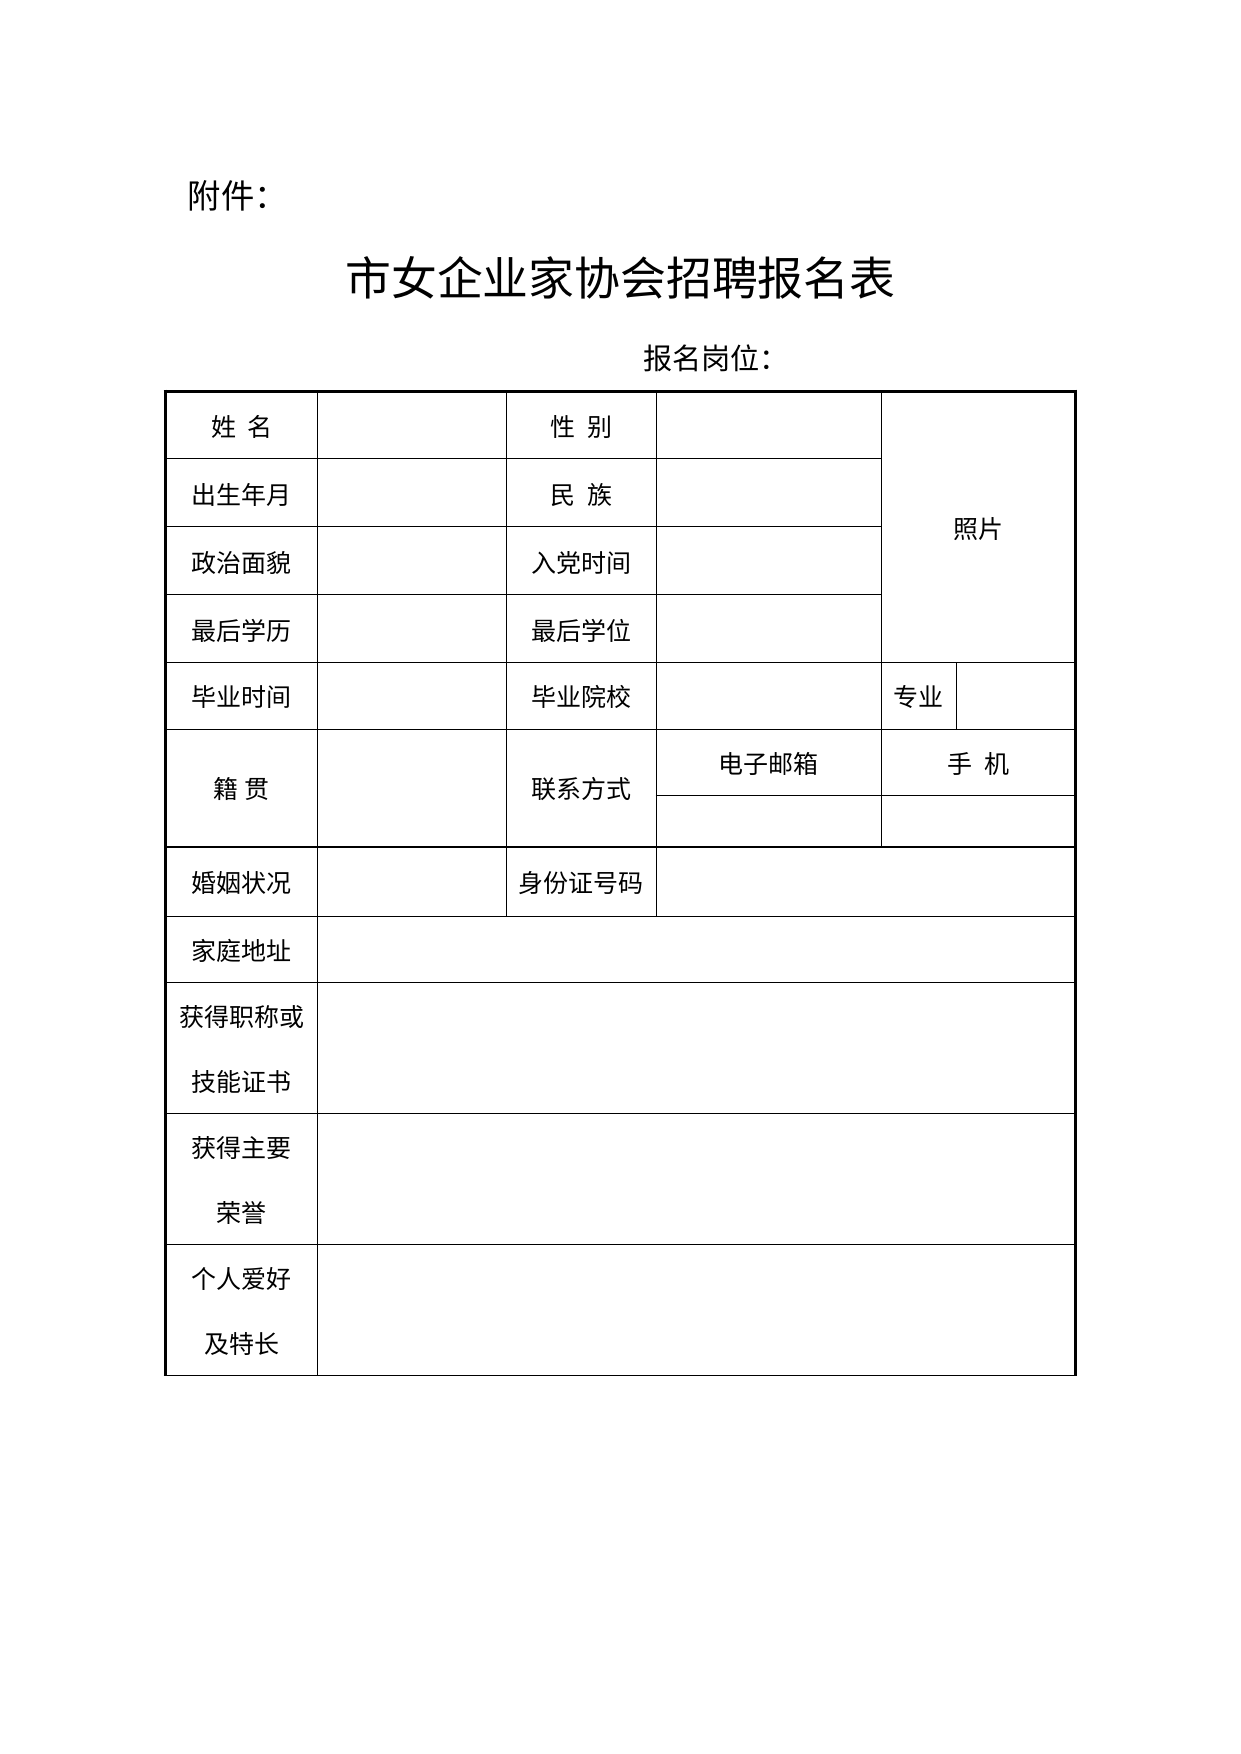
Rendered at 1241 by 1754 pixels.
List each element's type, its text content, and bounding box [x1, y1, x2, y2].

table_cell 电子邮箱 [657, 730, 881, 795]
table_cell 毕业时间 [167, 663, 317, 729]
table_cell 获得职称或技能证书 [167, 983, 317, 1113]
table_cell [657, 595, 881, 662]
table_cell 婚姻状况 [167, 848, 317, 916]
table_cell [318, 917, 1074, 982]
table_cell [957, 663, 1074, 729]
text 市女企业家协会招聘报名表 [187, 227, 1053, 324]
table_cell [318, 595, 506, 662]
table_cell 籍 贯 [167, 730, 317, 846]
table_cell [657, 527, 881, 594]
table_cell [657, 663, 881, 729]
table_cell [318, 1245, 1074, 1375]
table_cell [657, 848, 1074, 916]
table_cell 专业 [882, 663, 956, 729]
table_header 性 别 [507, 393, 656, 458]
table_cell 最后学历 [167, 595, 317, 662]
table_header 照片 [882, 393, 1074, 662]
table_cell [657, 796, 881, 846]
table_cell [318, 459, 506, 526]
table_cell 联系方式 [507, 730, 656, 846]
table_cell [657, 459, 881, 526]
table_cell 政治面貌 [167, 527, 317, 594]
table_cell [318, 848, 506, 916]
table_cell 家庭地址 [167, 917, 317, 982]
table_cell 毕业院校 [507, 663, 656, 729]
table_cell 民 族 [507, 459, 656, 526]
table_cell [318, 983, 1074, 1113]
table_cell 最后学位 [507, 595, 656, 662]
table_cell 个人爱好 及特长 [167, 1245, 317, 1375]
table_header 姓 名 [167, 393, 317, 458]
table_cell [882, 796, 1074, 846]
table_cell 入党时间 [507, 527, 656, 594]
table_cell [318, 527, 506, 594]
table_cell 出生年月 [167, 459, 317, 526]
table_cell [318, 663, 506, 729]
text 附件： [187, 162, 1053, 227]
table_header [318, 393, 506, 458]
table_cell 手 机 [882, 730, 1074, 795]
table_cell [318, 730, 506, 846]
table_header [657, 393, 881, 458]
table_cell [318, 1114, 1074, 1244]
text 报名岗位： [187, 324, 1053, 389]
table_cell 获得主要 荣誉 [167, 1114, 317, 1244]
table_cell 身份证号码 [507, 848, 656, 916]
